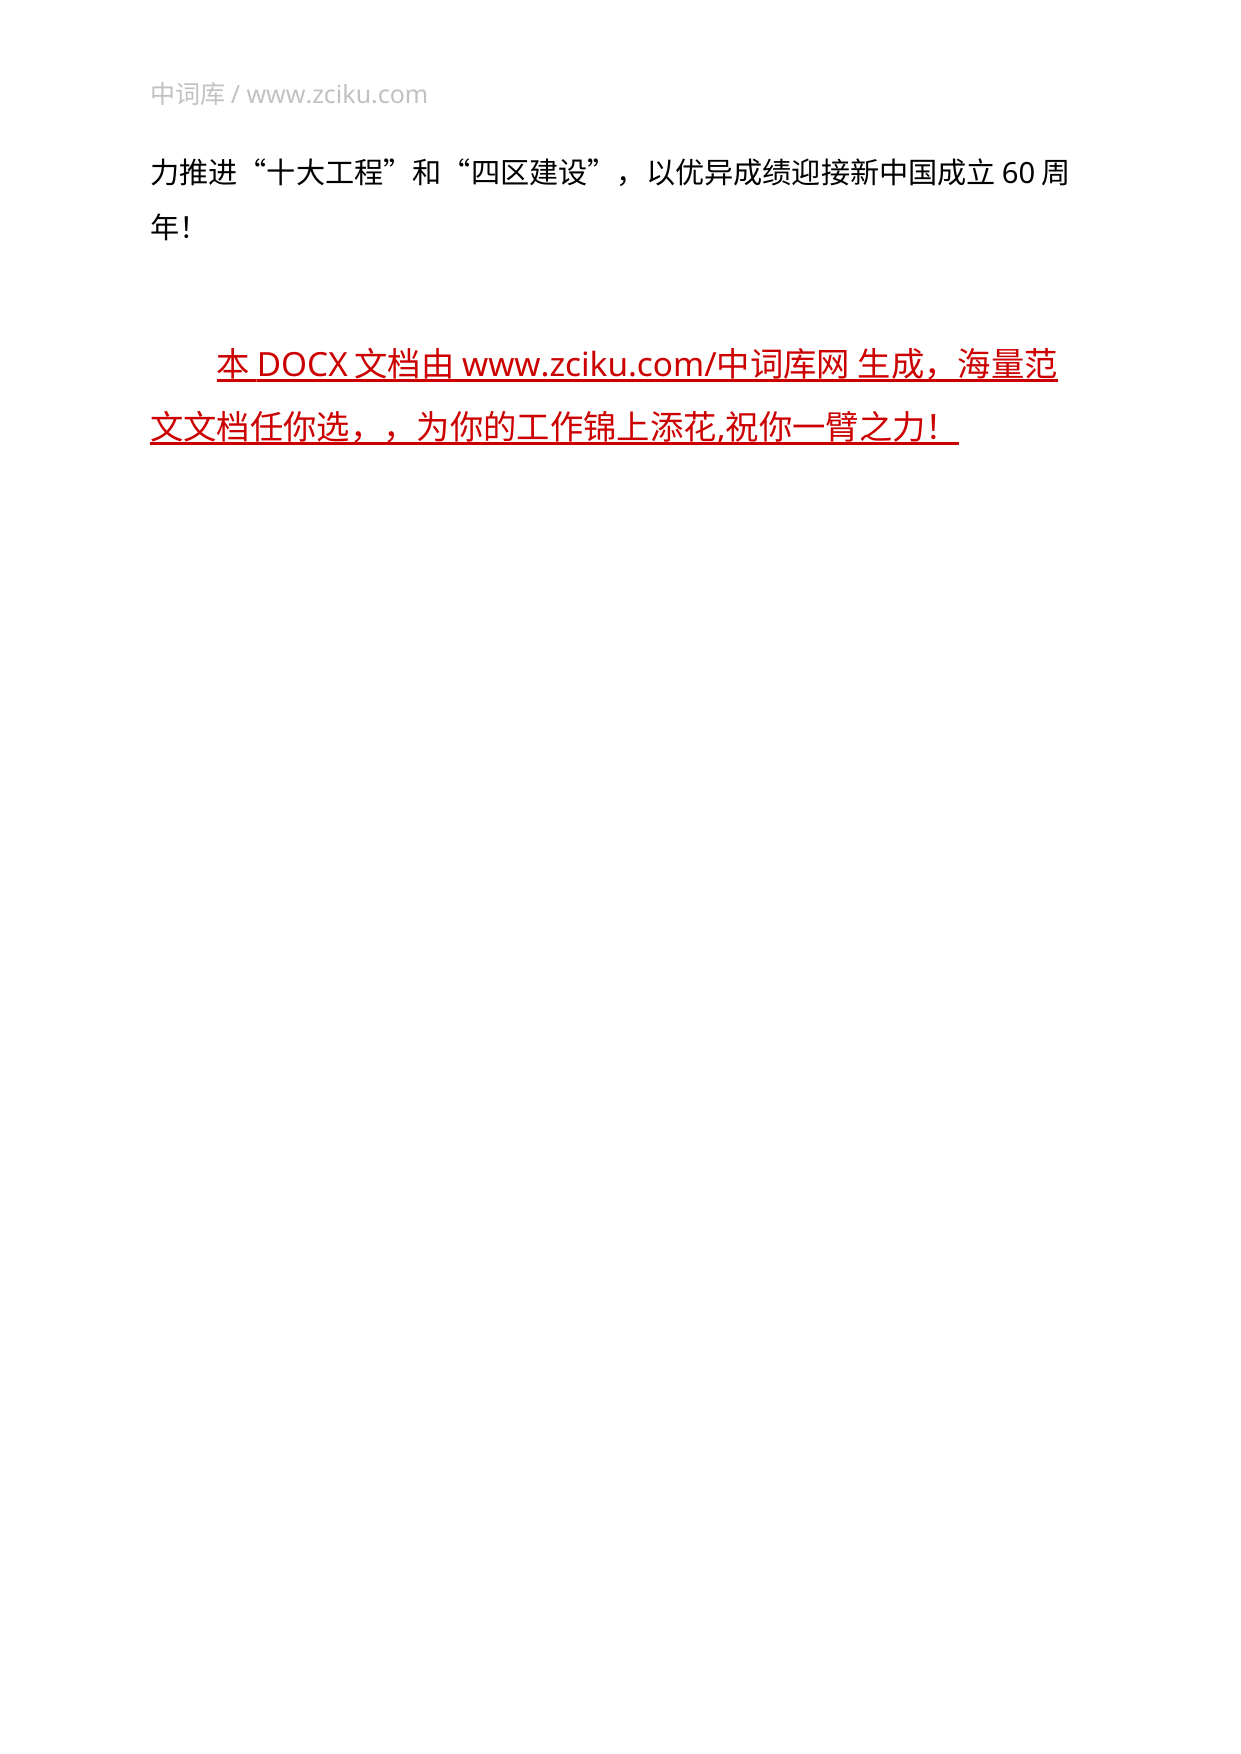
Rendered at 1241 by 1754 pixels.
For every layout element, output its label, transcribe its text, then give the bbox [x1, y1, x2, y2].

text 本DOCX文档由 www.zciku.com/中词库网 生成，海量范文文档任你选，，为你的工作锦上添花,祝你一臂之力！ [150, 338, 1090, 449]
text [150, 150, 1090, 247]
